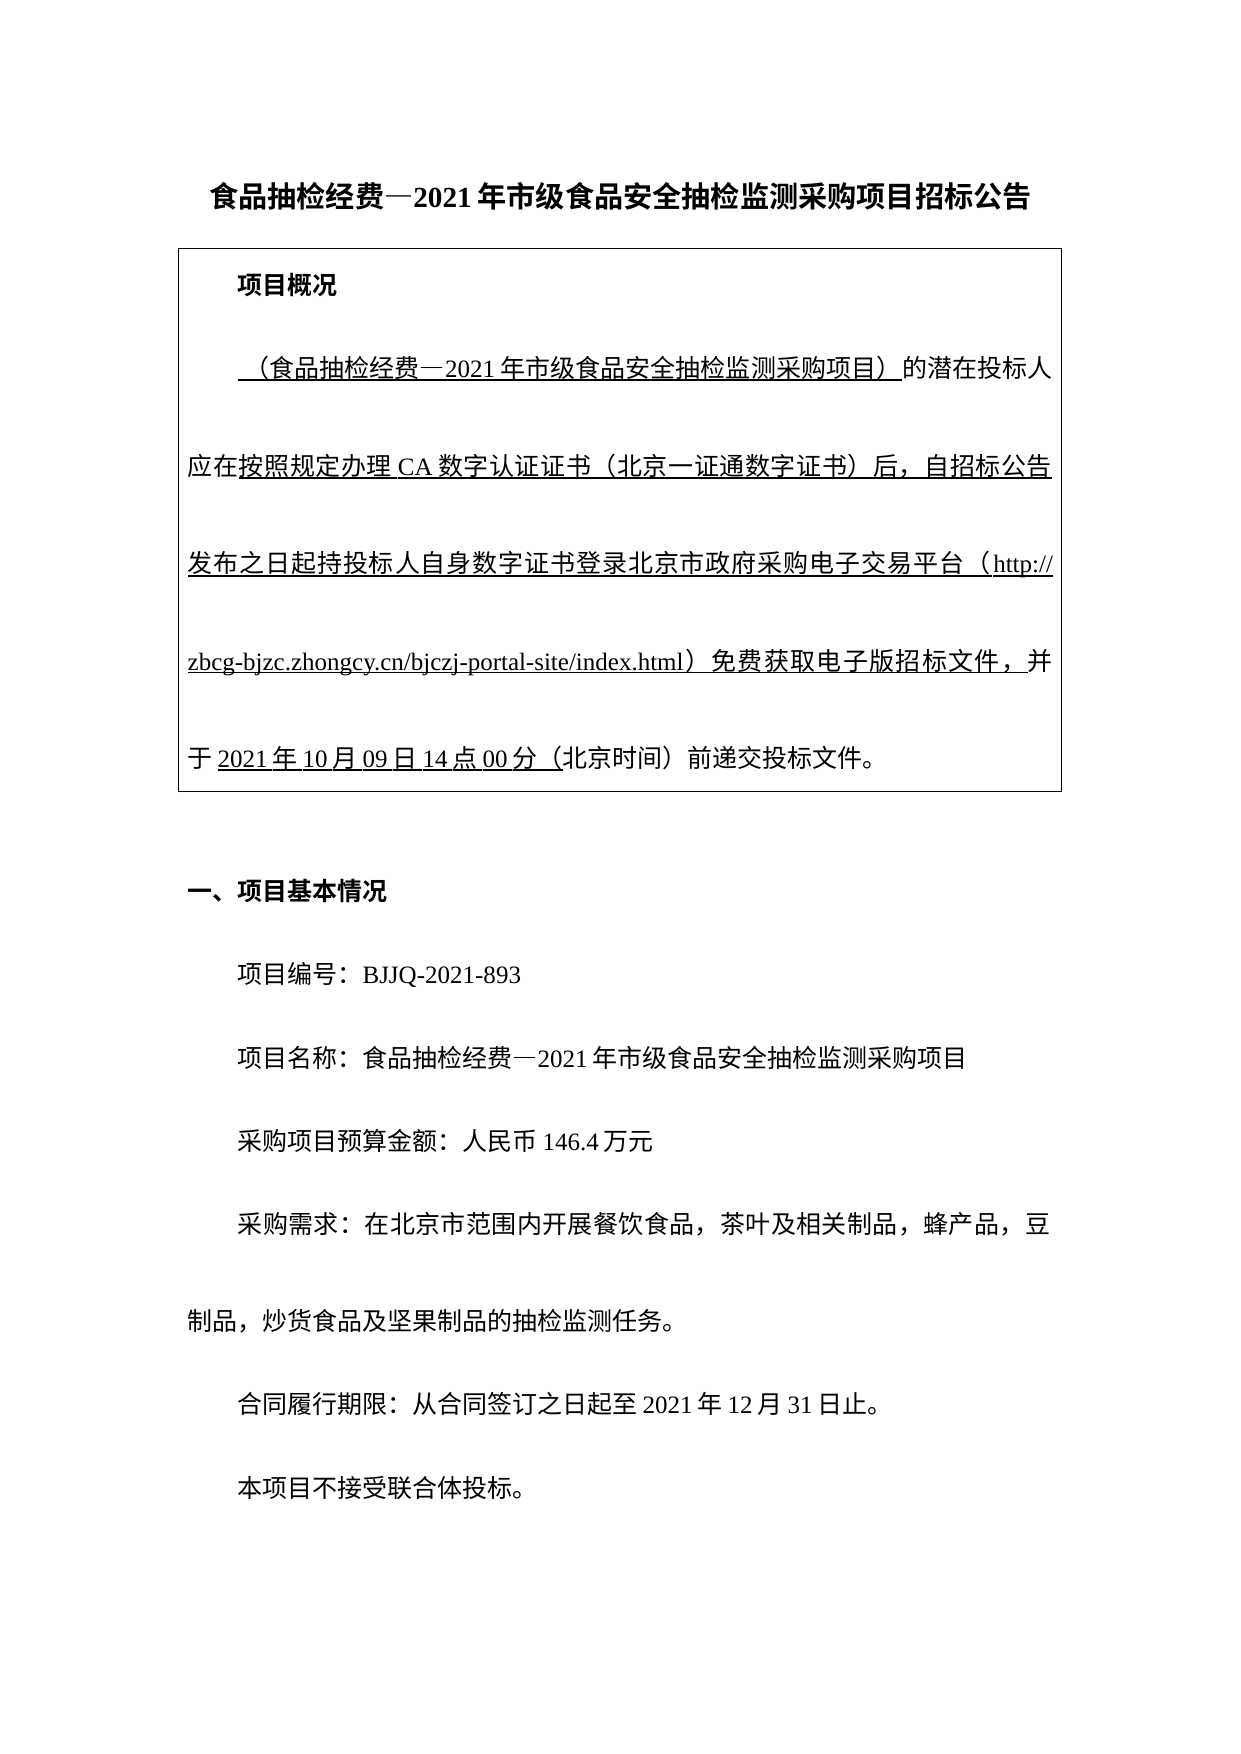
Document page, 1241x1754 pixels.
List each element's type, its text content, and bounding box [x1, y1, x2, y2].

text 采购需求：在北京市范围内开展餐饮食品，茶叶及相关制品，蜂产品，豆制品，炒货食品及坚果制品的抽检监测任务。 [187, 1190, 1053, 1352]
text 合同履行期限：从合同签订之日起至2021年12月31日止。 [187, 1371, 1053, 1436]
text 本项目不接受联合体投标。 [187, 1454, 1053, 1519]
text 项目名称：食品抽检经费—2021年市级食品安全抽检监测采购项目 [187, 1024, 1053, 1089]
text （食品抽检经费—2021年市级食品安全抽检监测采购项目）的潜在投标人应在按照规定办理CA数字认证证书（北京一证通数字证书）后，自招标公告发布之日起持投标人自身数字证书登录北京市政府采购电子交易平台（http://zbcg-bjzc.zhongcy.cn/bjczj-portal-site/index.html）免费获取电子版招标文件，并于2021年10月09日14点00分（北京时间）前递交投标文件。 [179, 331, 1061, 791]
text 项目概况 [179, 249, 1061, 316]
subtitle 食品抽检经费—2021年市级食品安全抽检监测采购项目招标公告 [187, 162, 1053, 227]
text 采购项目预算金额：人民币146.4万元 [187, 1107, 1053, 1172]
text 项目编号：BJJQ-2021-893 [187, 941, 1053, 1006]
subtitle 一、项目基本情况 [187, 857, 1053, 922]
